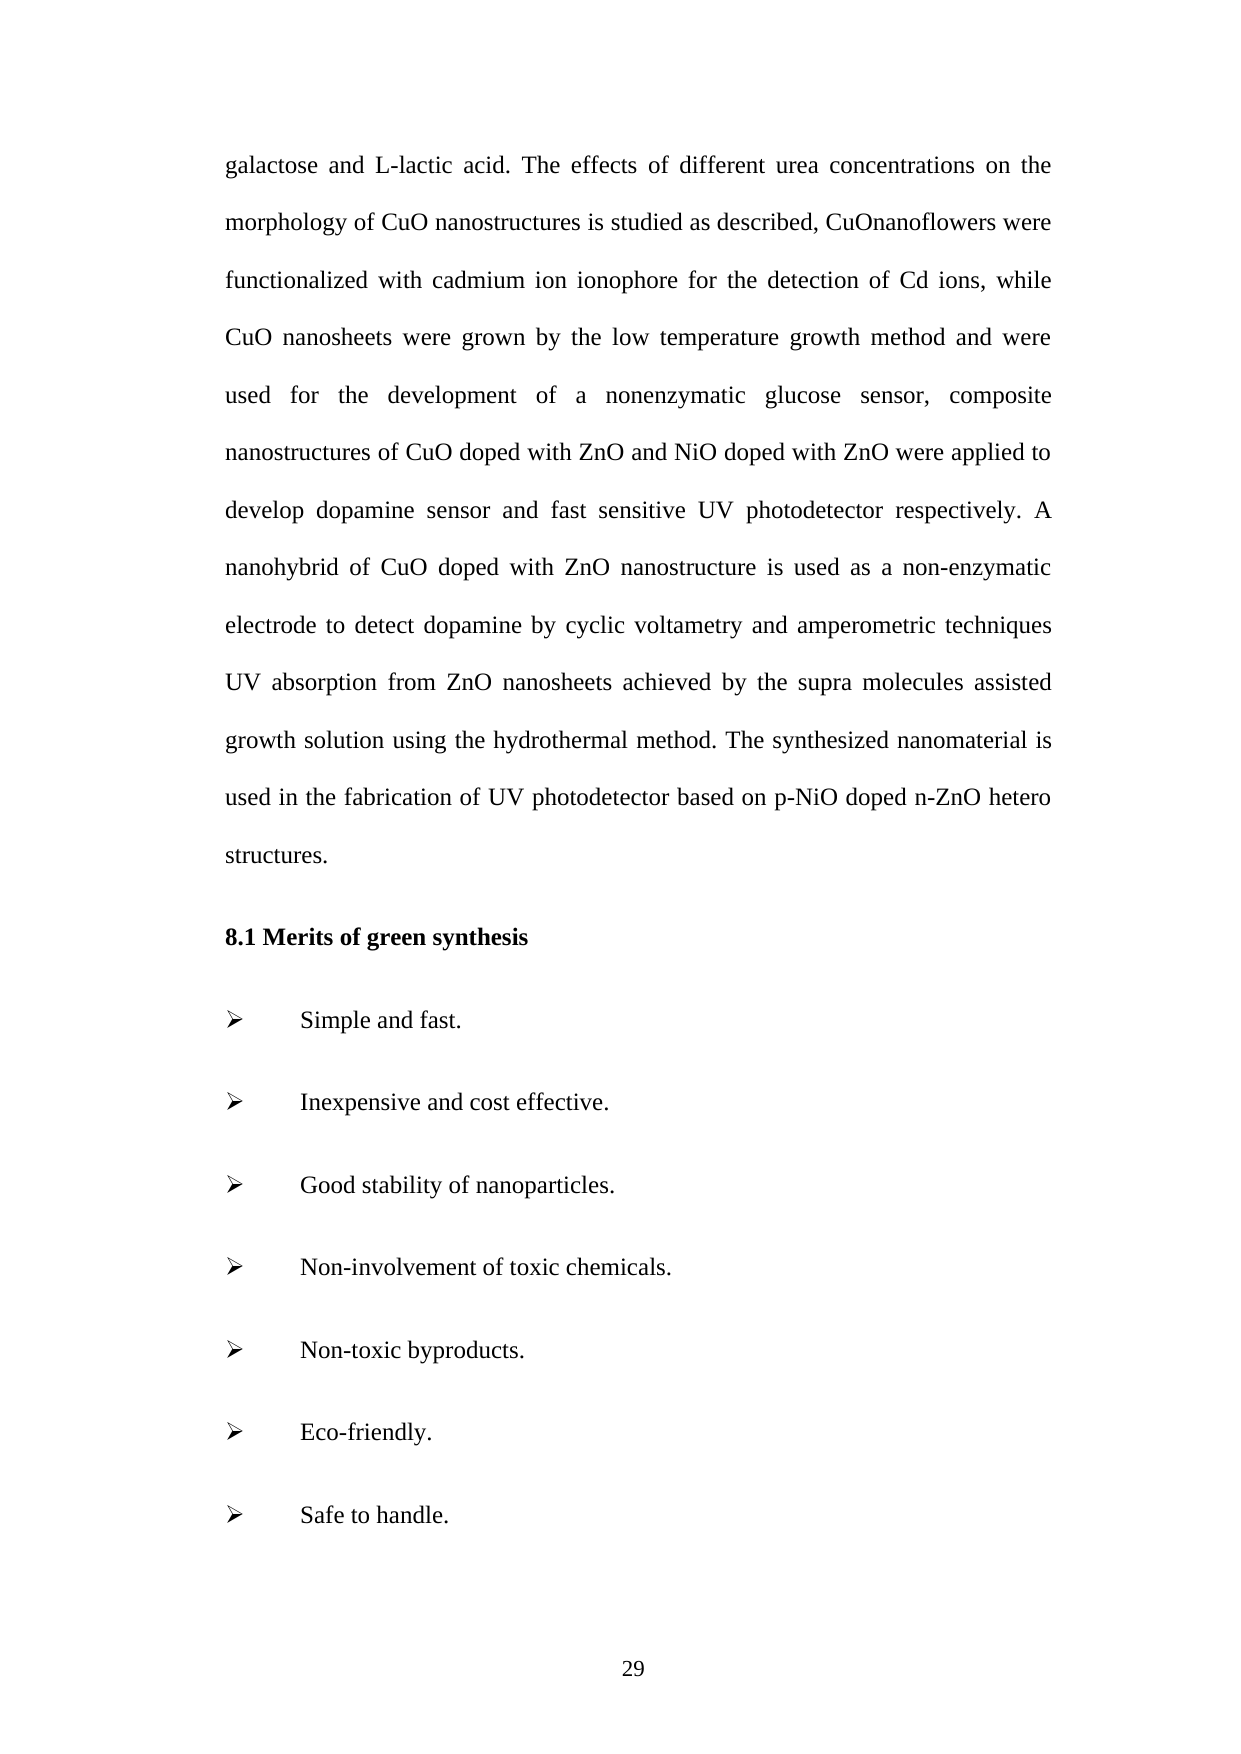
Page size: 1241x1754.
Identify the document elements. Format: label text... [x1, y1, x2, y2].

list Non-toxic byproducts. [225, 1335, 1053, 1364]
list Good stability of nanoparticles. [225, 1170, 1053, 1199]
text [225, 150, 1053, 869]
list Simple and fast. [225, 1005, 1053, 1034]
list Eco-friendly. [225, 1417, 1053, 1446]
text 8.1 Merits of green synthesis [225, 922, 1053, 951]
list Inexpensive and cost effective. [225, 1087, 1053, 1116]
list Safe to handle. [225, 1500, 1053, 1529]
list Non-involvement of toxic chemicals. [225, 1252, 1053, 1281]
